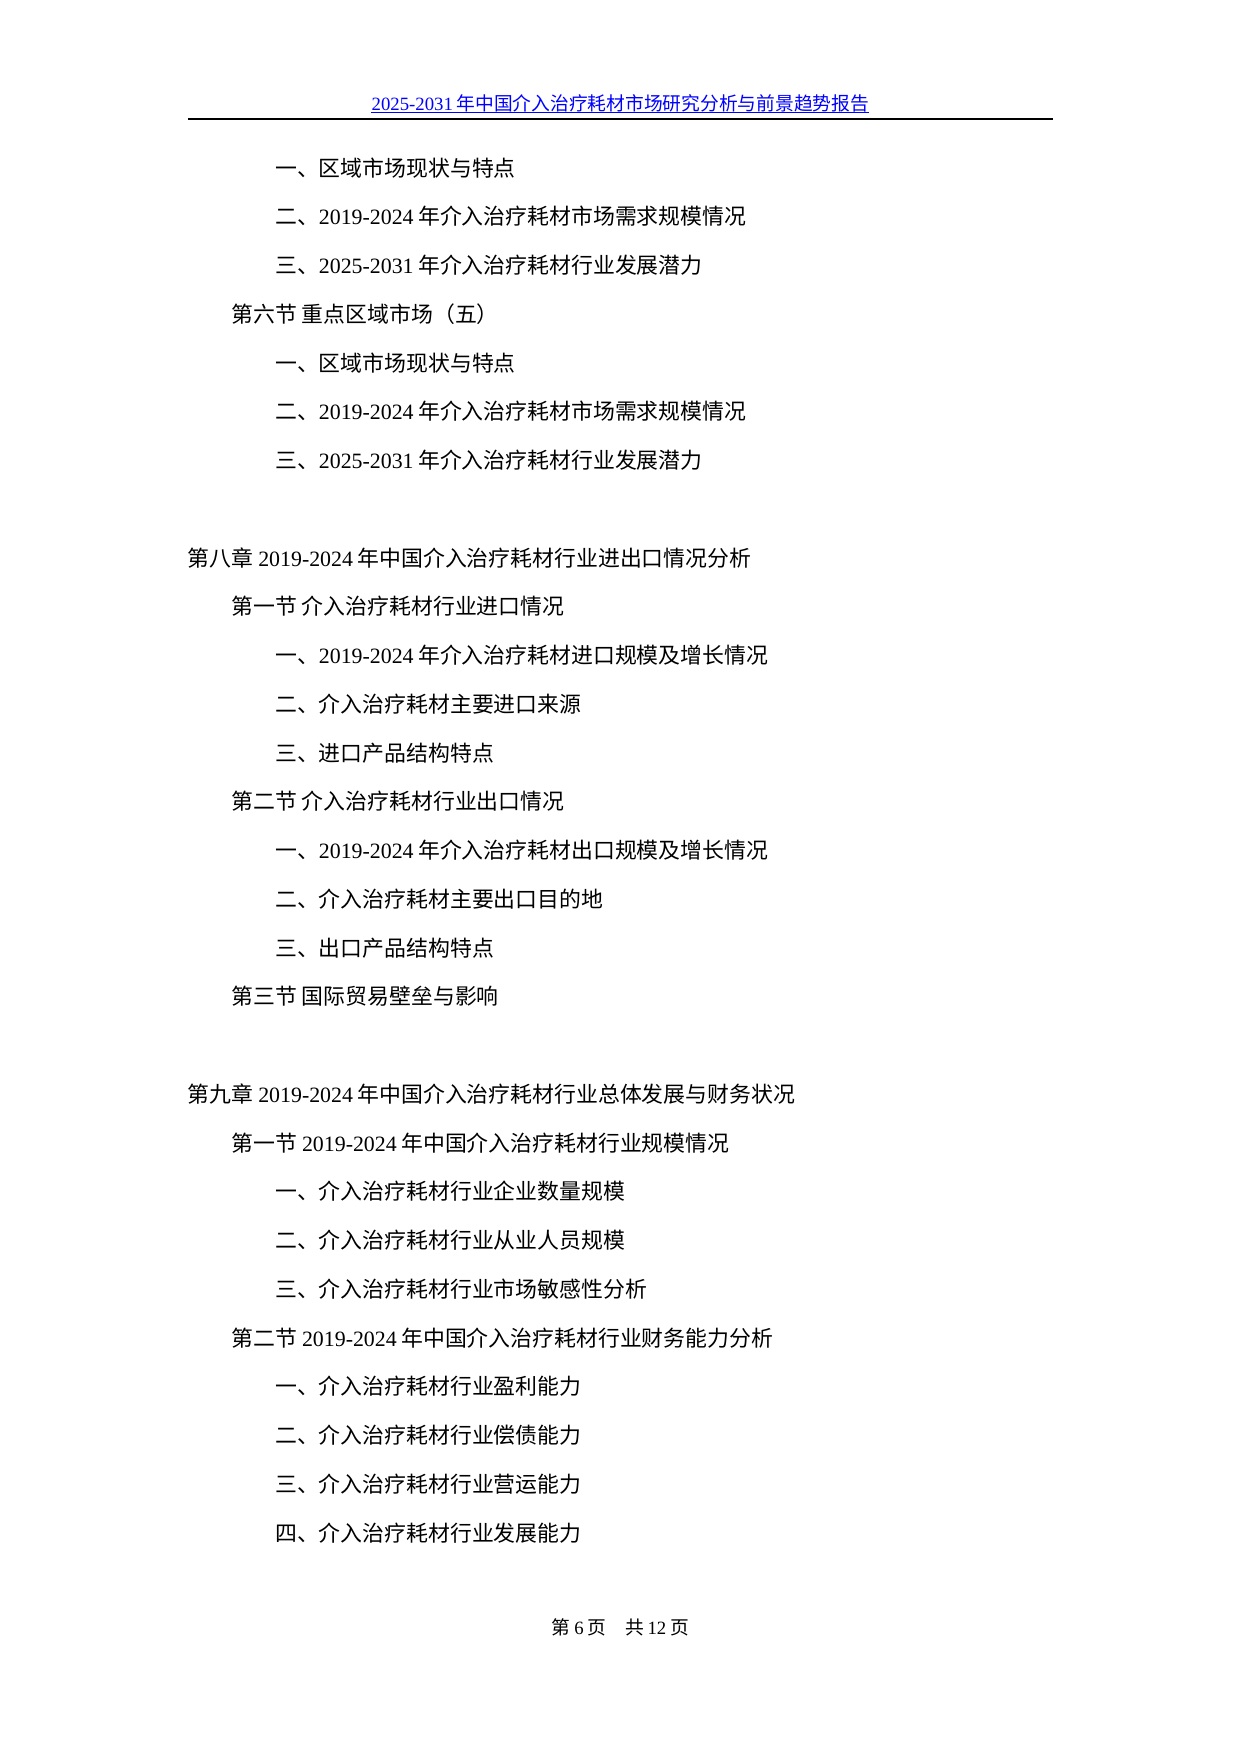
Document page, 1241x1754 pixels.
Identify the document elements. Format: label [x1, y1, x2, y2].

text [187, 150, 1053, 1548]
